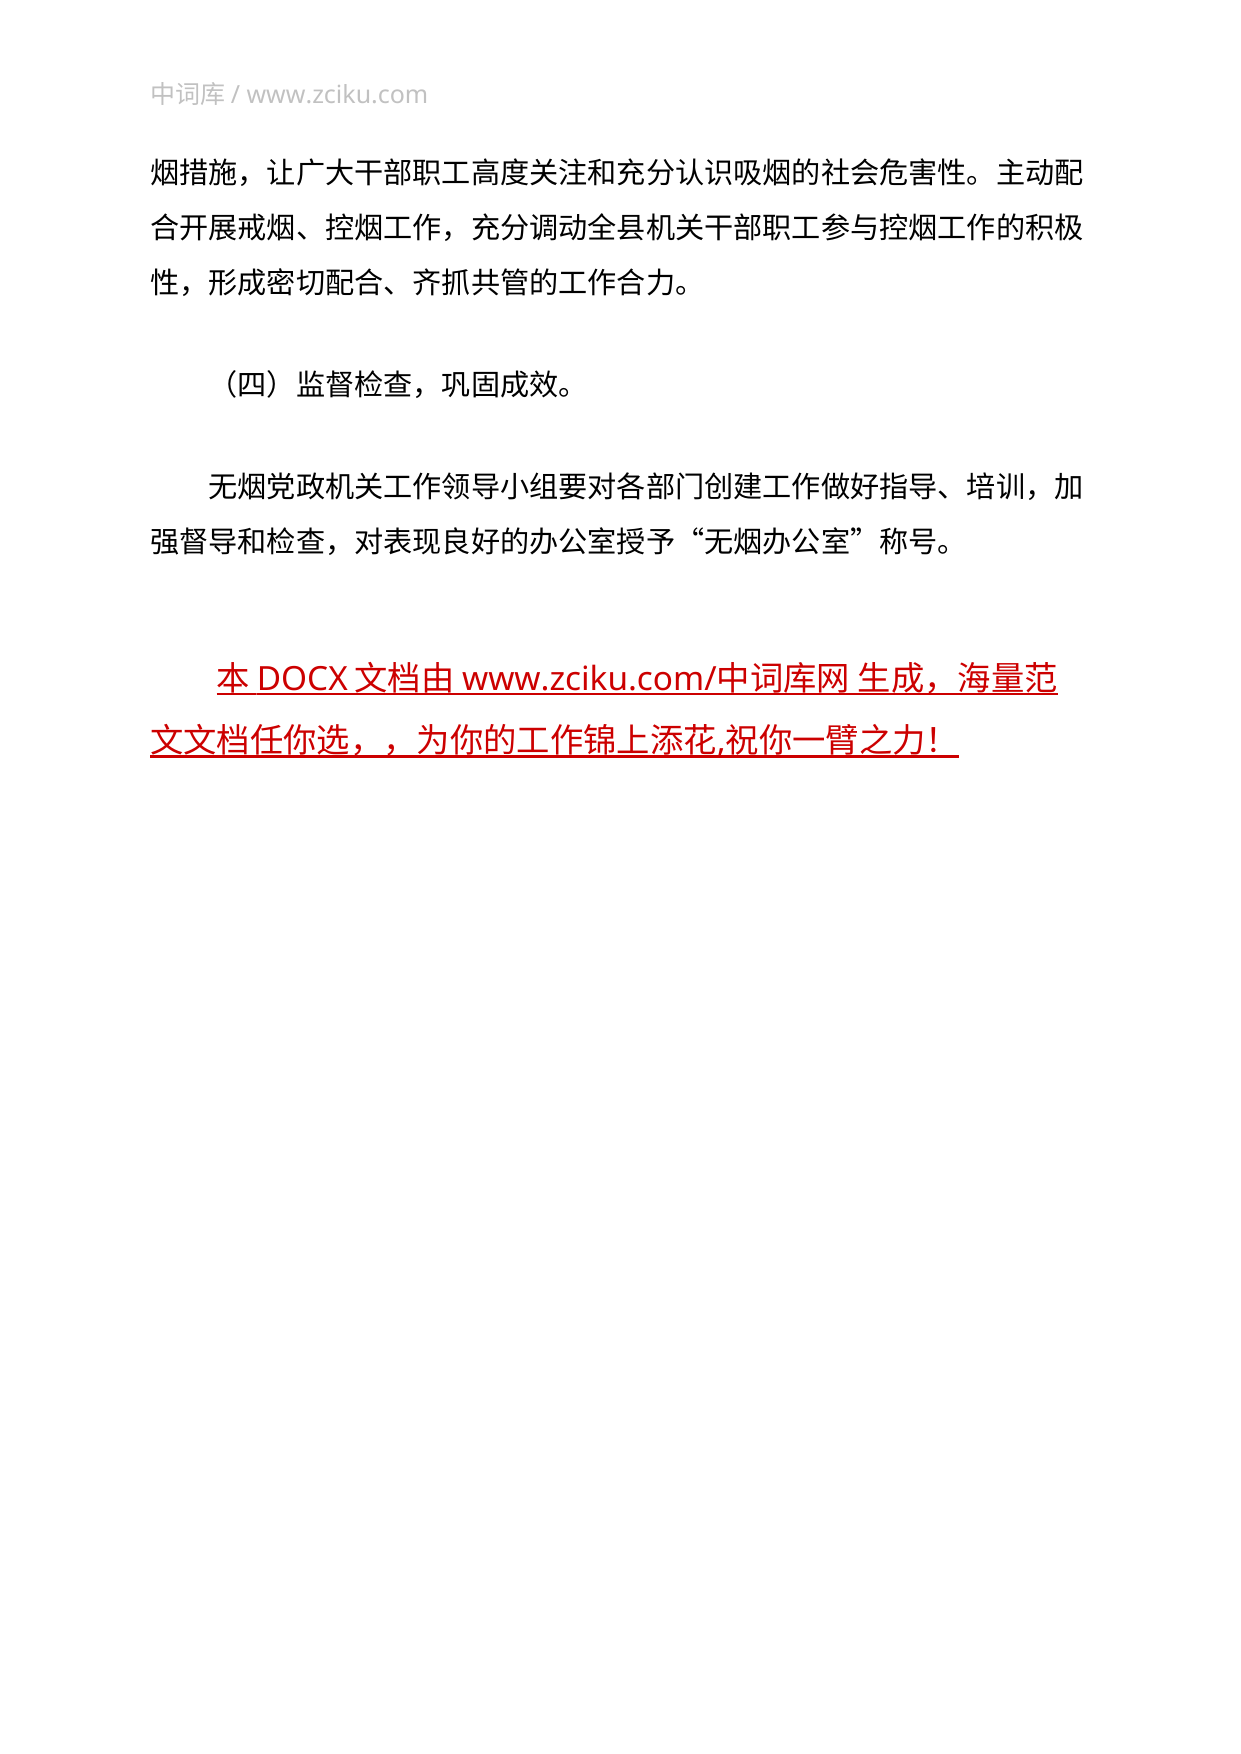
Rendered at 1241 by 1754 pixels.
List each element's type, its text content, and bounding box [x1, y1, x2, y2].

text （四）监督检查，巩固成效。 [150, 362, 1090, 404]
text 本DOCX文档由 www.zciku.com/中词库网 生成，海量范文文档任你选，，为你的工作锦上添花,祝你一臂之力！ [150, 651, 1090, 762]
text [150, 150, 1090, 302]
text 无烟党政机关工作领导小组要对各部门创建工作做好指导、培训，加强督导和检查，对表现良好的办公室授予“无烟办公室”称号。 [150, 463, 1090, 561]
